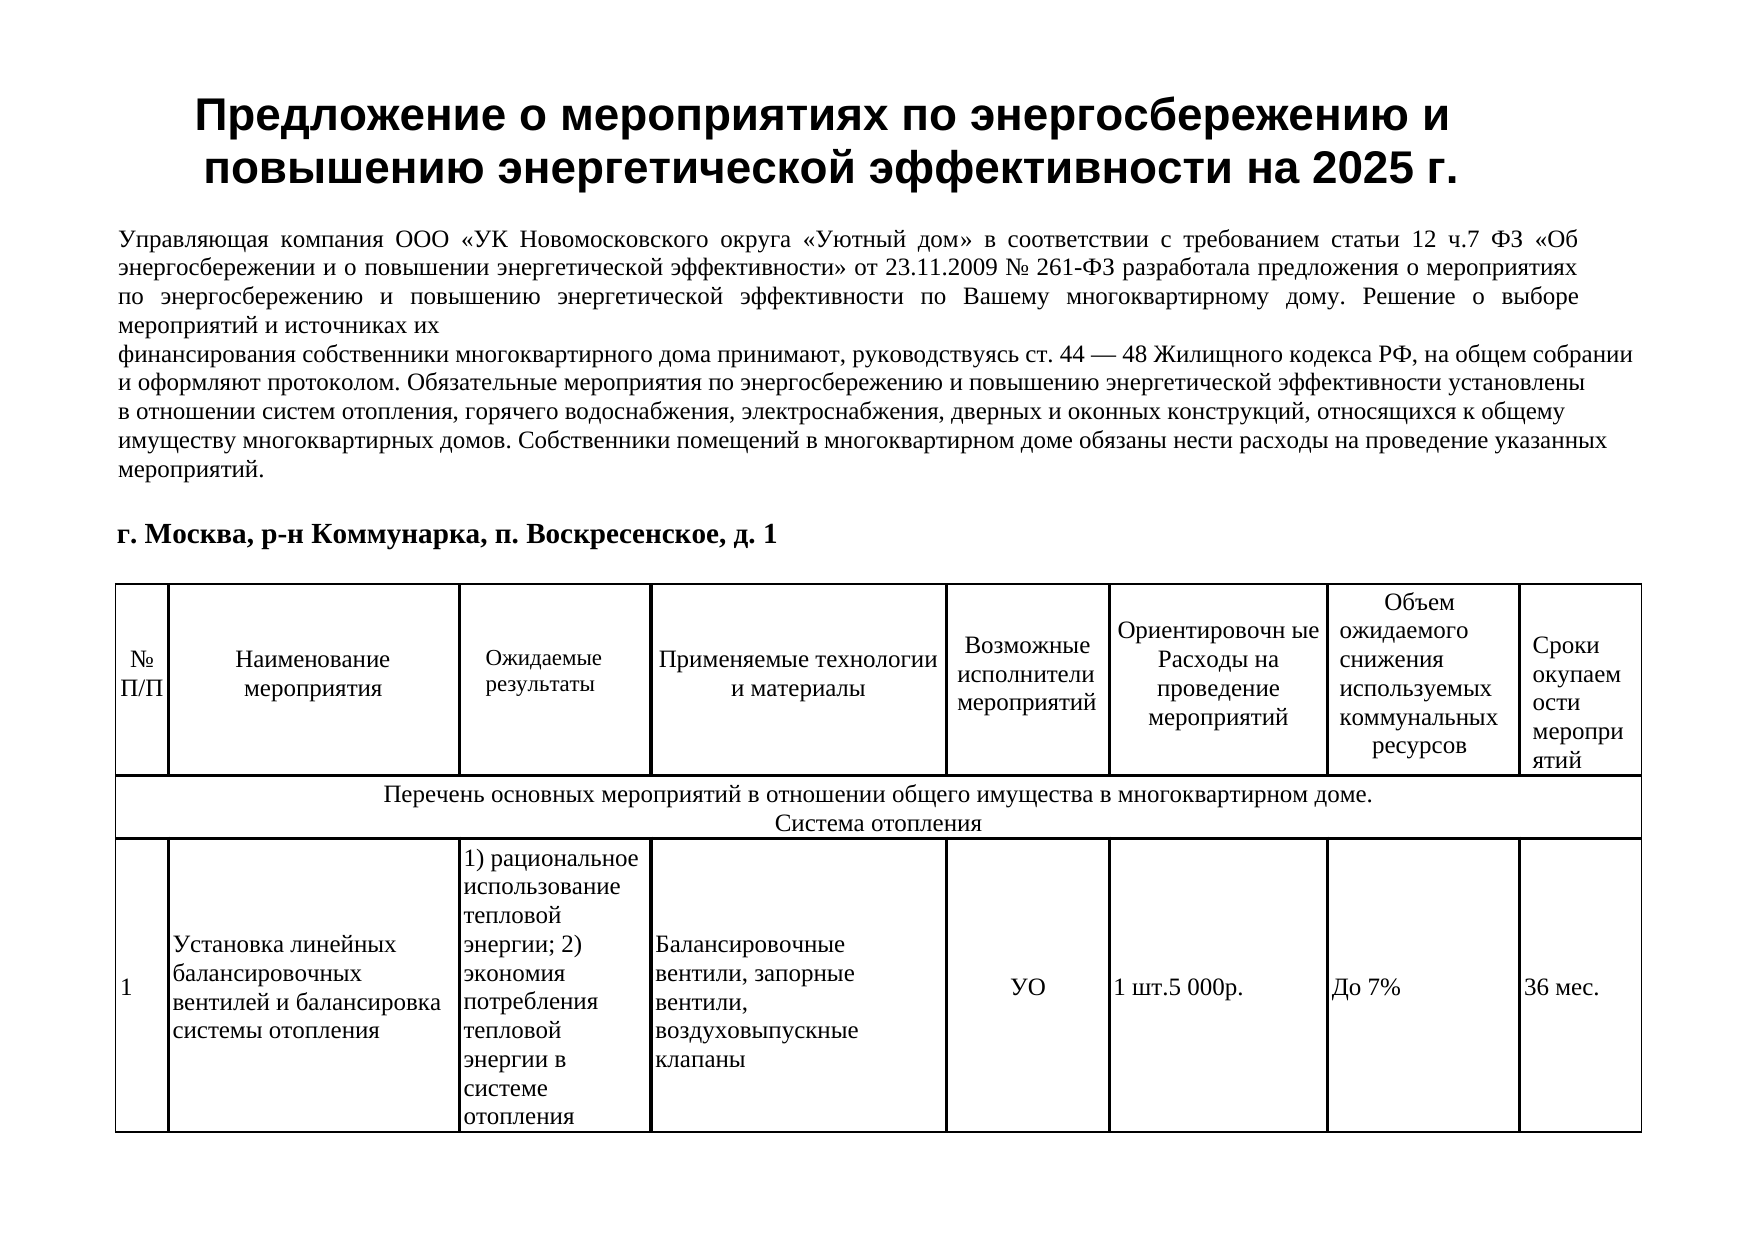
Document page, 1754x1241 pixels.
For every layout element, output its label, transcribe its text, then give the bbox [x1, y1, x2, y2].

table_cell 1 шт.5 000р. [1111, 840, 1326, 1131]
table_header Ориентировочн ые Расходы на проведение мероприятий [1111, 585, 1326, 774]
table_header Применяемые технологии и материалы [653, 585, 945, 774]
text финансирования собственники многоквартирного дома принимают, руководствуясь ст. 44 — 48 Жилищного кодекса РФ, на общем собрании и оформляют протоколом. Обязательные мероприятия по энергосбережению и повышению энергетической эффективности установлены [118, 339, 1635, 396]
table_header Возможные исполнители мероприятий [948, 585, 1108, 774]
title Предложение о мероприятиях по энергосбережению и повышению энергетической эффективности на 2025 г. [194, 87, 1560, 193]
table_header Объем ожидаемого снижения используемых коммунальных ресурсов [1329, 585, 1518, 774]
table_cell УО [948, 840, 1108, 1131]
table_cell Перечень основных мероприятий в отношении общего имущества в многоквартирном доме. Система отопления [116, 777, 1641, 837]
table_cell 1) рациональное использование тепловой энергии; 2) экономия потребления тепловой энергии в системе отопления [461, 840, 649, 1131]
table_cell Балансировочные вентили, запорные вентили, воздуховыпускные клапаны [653, 840, 945, 1131]
table_header № П/П [116, 585, 167, 774]
table_cell Установка линейных балансировочных вентилей и балансировка системы отопления [170, 840, 458, 1131]
text в отношении систем отопления, горячего водоснабжения, электроснабжения, дверных и оконных конструкций, относящихся к общему имуществу многоквартирных домов. Собственники помещений в многоквартирном доме обязаны нести расходы на проведение указанных мероприятий. [118, 396, 1610, 482]
table_header Ожидаемые результаты [461, 585, 649, 774]
table_header Сроки окупаемости мероприятий [1521, 585, 1641, 774]
table_cell 36 мес. [1521, 840, 1641, 1131]
text Управляющая компания ООО «УК Новомосковского округа «Уютный дом» в соответствии с требованием статьи 12 ч.7 ФЗ «Об энергосбережении и о повышении энергетической эффективности» от 23.11.2009 № 261-ФЗ разработала предложения о мероприятиях по энергосбережению и повышению энергетической эффективности по Вашему многоквартирному дому. Решение о выборе мероприятий и источниках их [118, 224, 1579, 339]
table_cell До 7% [1329, 840, 1518, 1131]
text г. Москва, р-н Коммунарка, п. Воскресенское, д. 1 [102, 516, 1652, 549]
table_cell 1 [116, 840, 167, 1131]
table_header Наименование мероприятия [170, 585, 458, 774]
